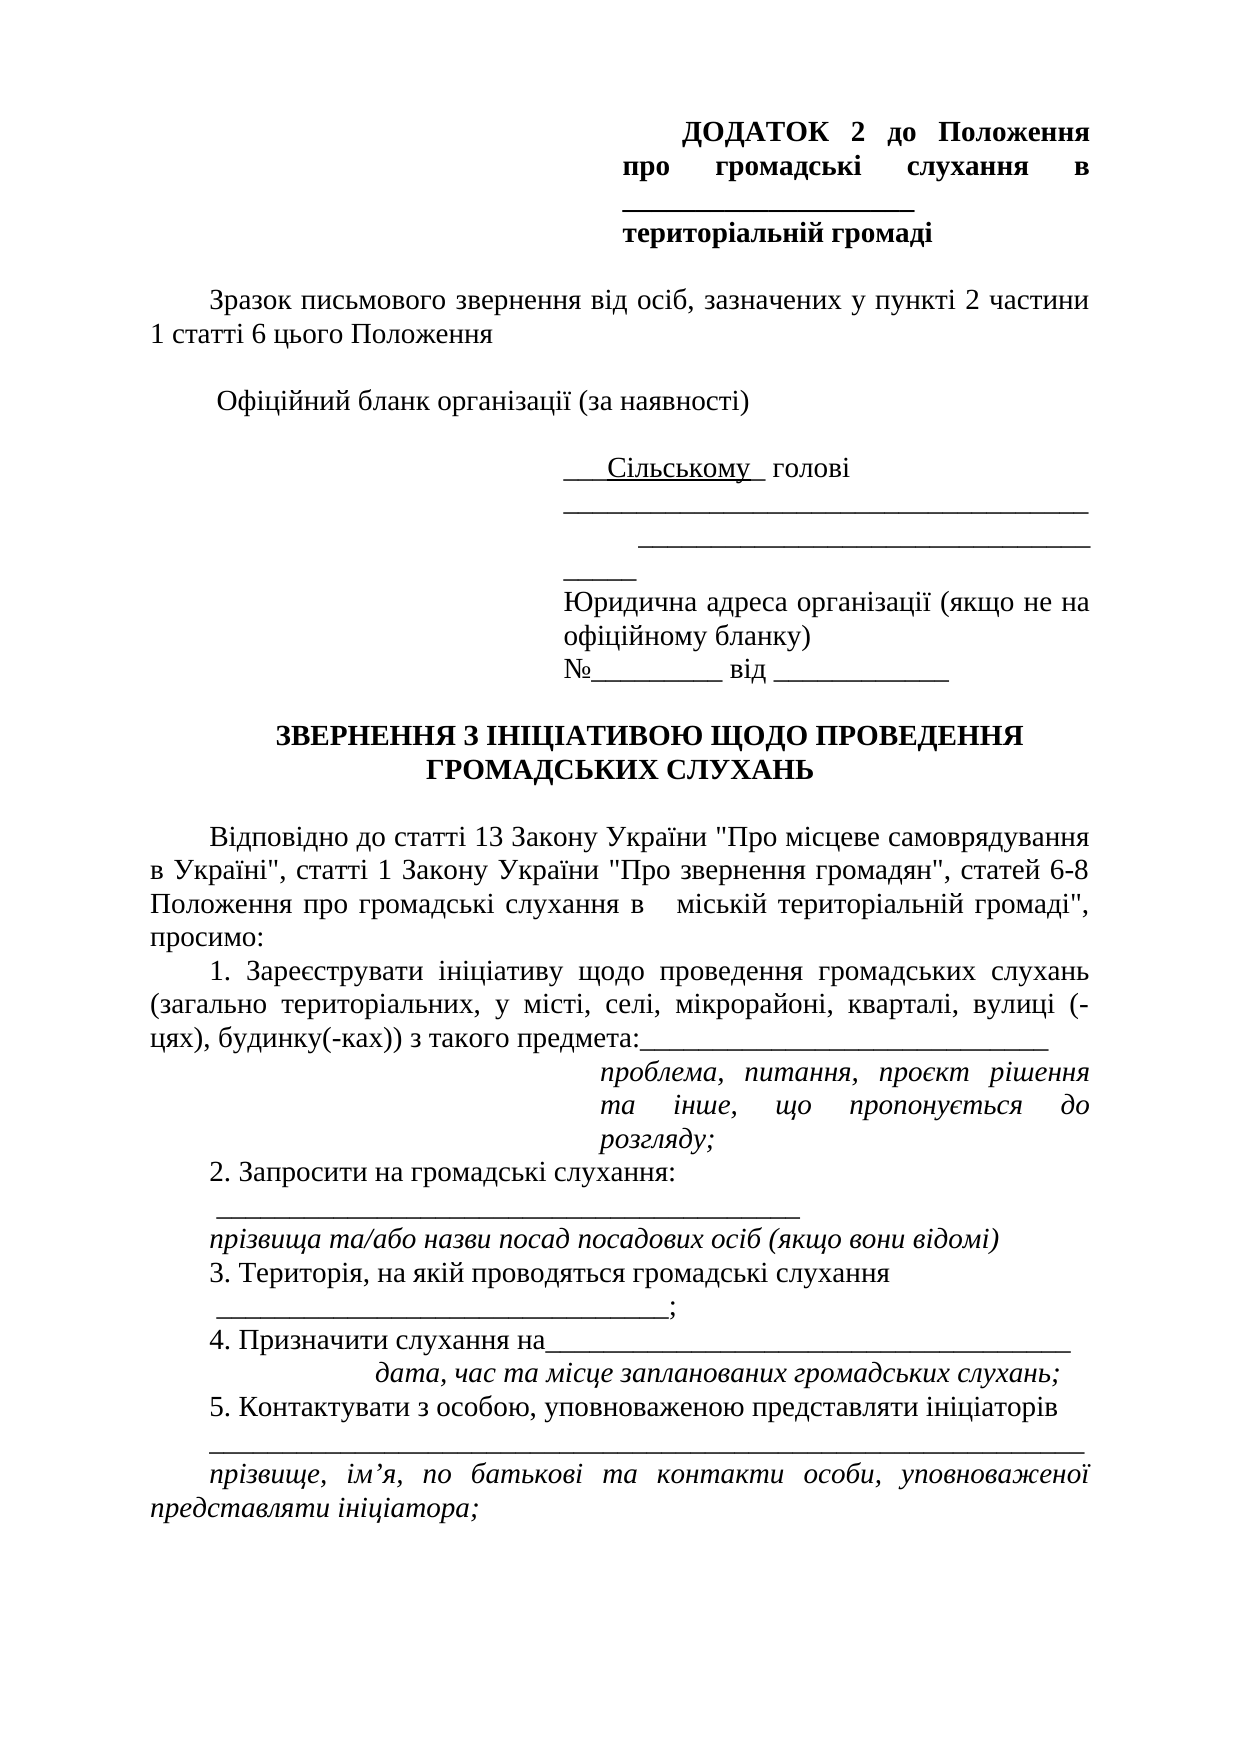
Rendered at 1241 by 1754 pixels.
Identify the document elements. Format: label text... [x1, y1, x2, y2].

text ЗВЕРНЕННЯ З ІНІЦІАТИВОЮ ЩОДО ПРОВЕДЕННЯ ГРОМАДСЬКИХ СЛУХАНЬ [150, 718, 1090, 785]
text №_________ від ____________ [563, 651, 1090, 685]
text ____________________________________________________________ [150, 1423, 1090, 1456]
text Юридична адреса організації (якщо не на офіційному бланку) [563, 584, 1090, 651]
text ________________________________________ [150, 1188, 1090, 1221]
text 4. Призначити слухання на____________________________________ [150, 1322, 1090, 1356]
text _______________________________; [150, 1288, 1090, 1322]
text Зразок письмового звернення від осіб, зазначених у пункті 2 частини 1 статті 6 цього Положення [150, 282, 1090, 349]
text проблема, питання, проєкт рішення та інше, що пропонується до розгляду; [600, 1054, 1090, 1154]
text 3. Територія, на якій проводяться громадські слухання [150, 1255, 1090, 1288]
text ____________________________________ [563, 483, 1090, 517]
text Відповідно до статті 13 Закону України "Про місцеве самоврядування в Україні", статті 1 Закону України "Про звернення громадян", статей 6-8 Положення про громадські слухання в міській територіальній громаді", просимо: [150, 819, 1090, 953]
text прізвище, ім’я, по батькові та контакти особи, уповноваженої представляти ініціатора; [150, 1456, 1090, 1523]
text дата, час та місце запланованих громадських слухань; [375, 1356, 1090, 1389]
text 2. Запросити на громадські слухання: [150, 1154, 1090, 1188]
text прізвища та/або назви посад посадових осіб (якщо вони відомі) [150, 1221, 1090, 1255]
text Офіційний бланк організації (за наявності) [150, 383, 1090, 416]
text ____________________________________ [563, 517, 1090, 584]
text 5. Контактувати з особою, уповноваженою представляти ініціаторів [150, 1389, 1090, 1423]
text ___Сільському_ голові [563, 450, 1090, 483]
text 1. Зареєструвати ініціативу щодо проведення громадських слухань (загально територіальних, у місті, селі, мікрорайоні, кварталі, вулиці (-цях), будинку(-ках)) з такого предмета:____________________________ [150, 953, 1090, 1054]
subtitle ДОДАТОК 2 до Положення про громадські слухання в ____________________ територіальній громаді [622, 114, 1090, 249]
